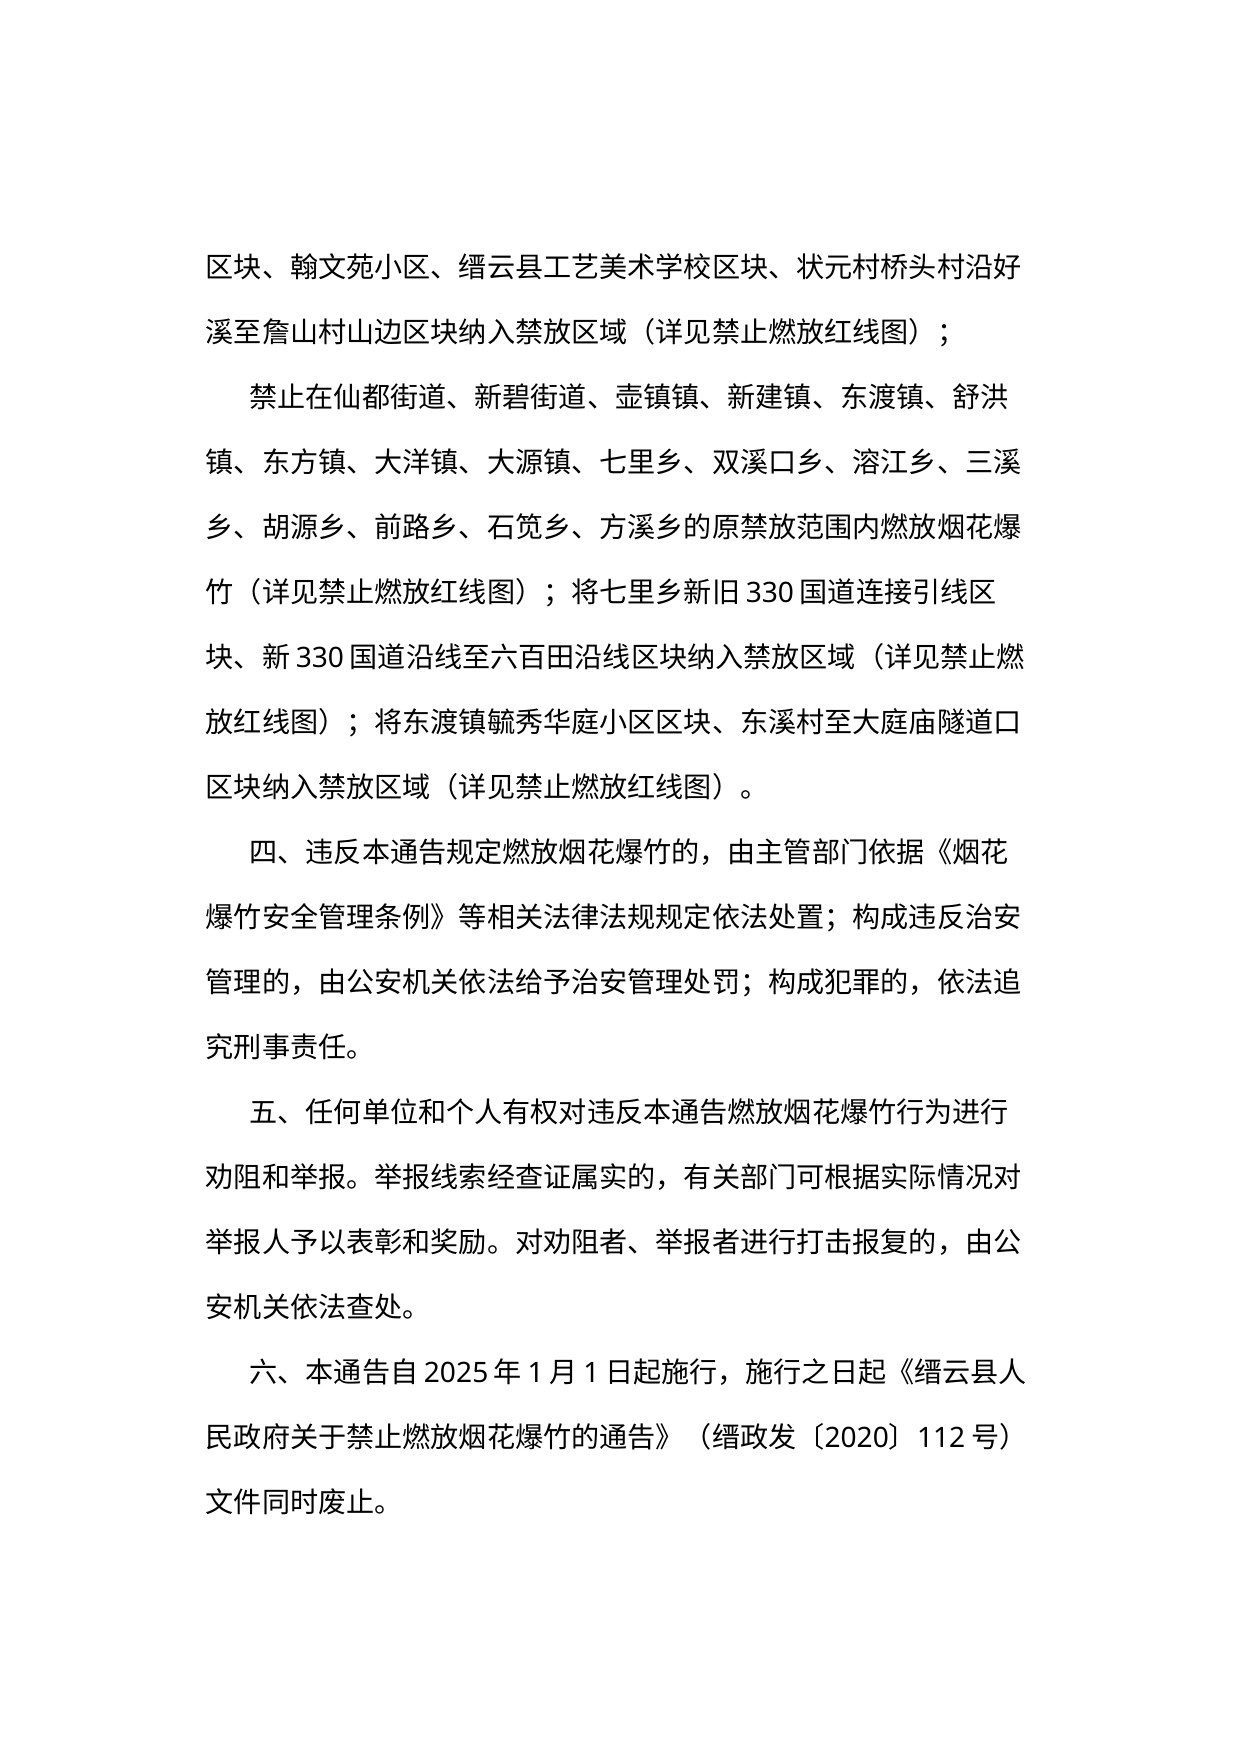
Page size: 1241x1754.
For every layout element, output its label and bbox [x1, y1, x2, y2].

table_header [206, 233, 1035, 1533]
